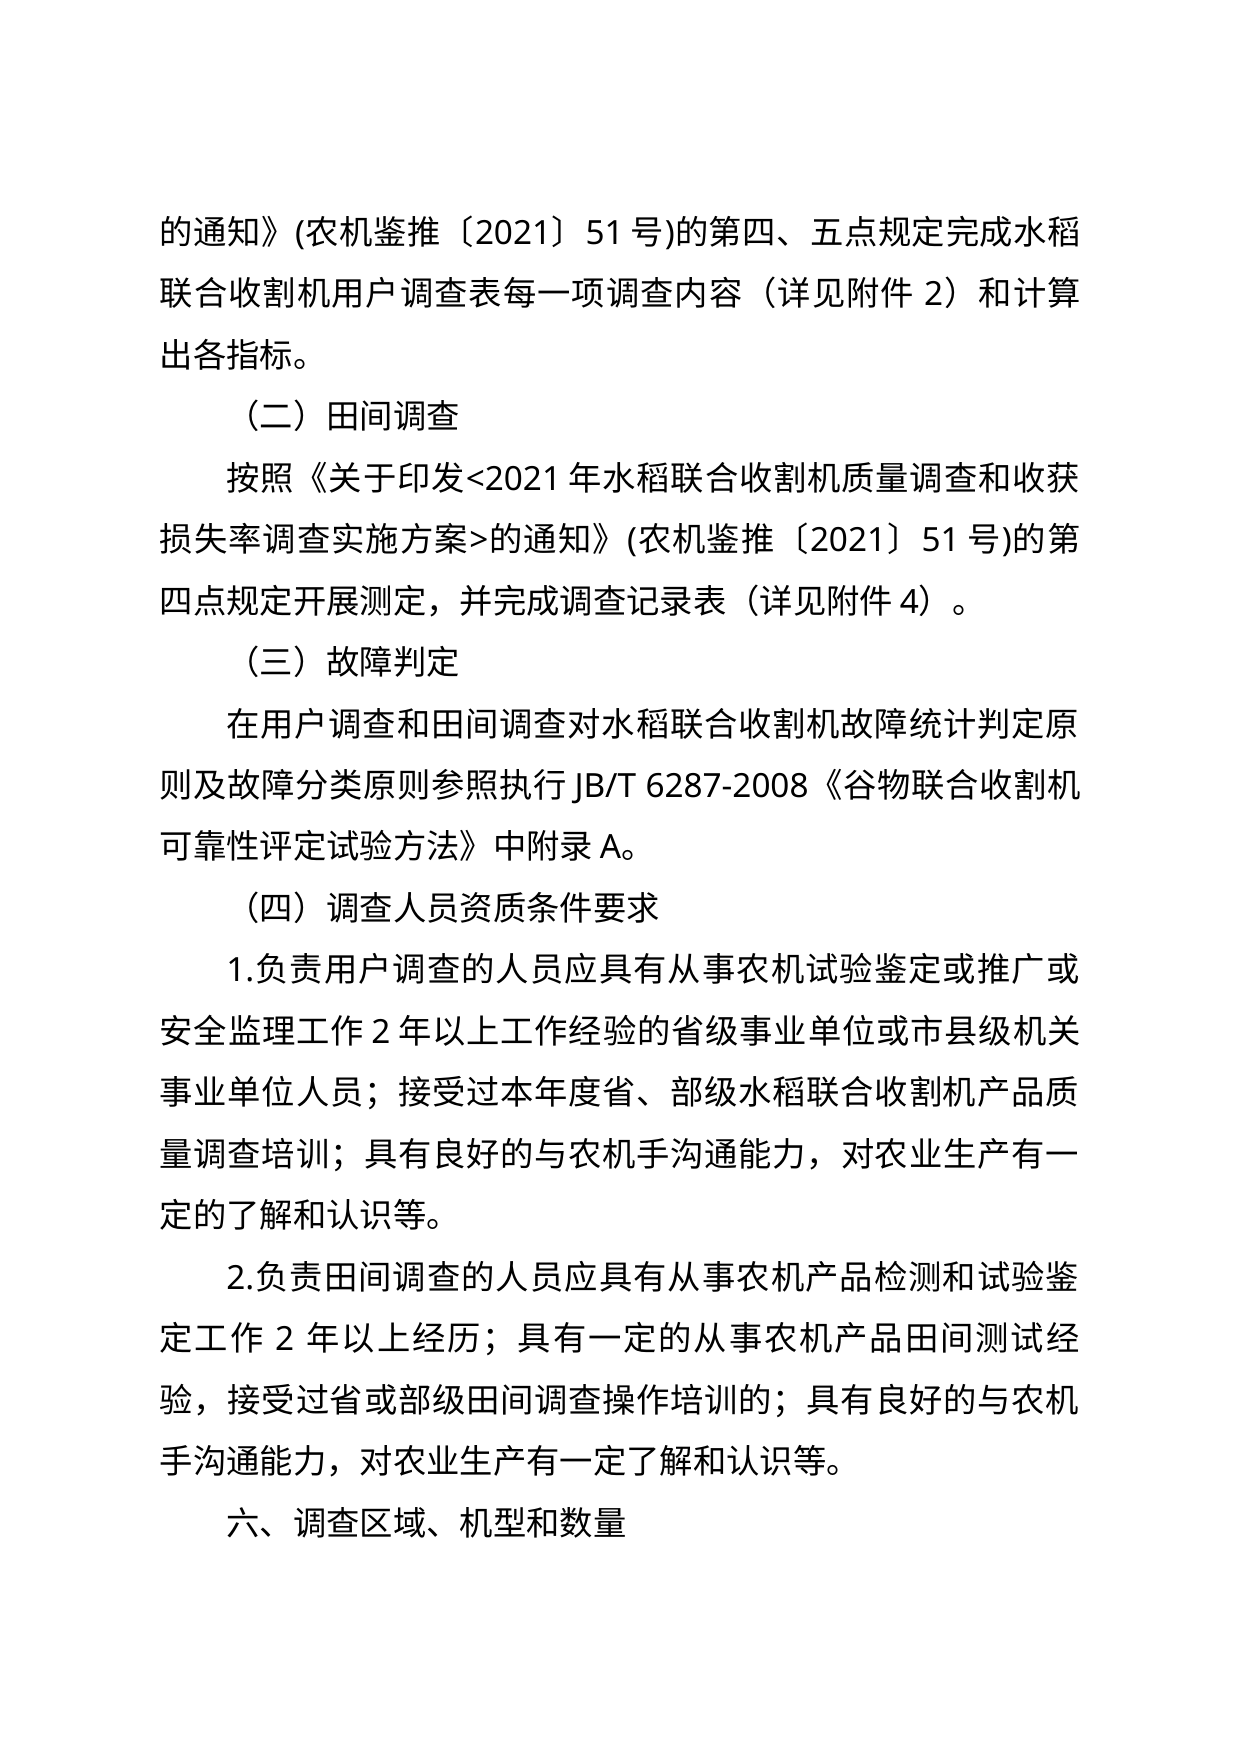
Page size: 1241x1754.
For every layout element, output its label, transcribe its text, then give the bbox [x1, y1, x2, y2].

text （三）故障判定 [159, 625, 1081, 687]
text （二）田间调查 [159, 379, 1081, 441]
text 按照《关于印发<2021年水稻联合收割机质量调查和收获损失率调查实施方案>的通知》(农机鉴推〔2021〕51号)的第四点规定开展测定，并完成调查记录表（详见附件4）。 [159, 441, 1081, 625]
text 1.负责用户调查的人员应具有从事农机试验鉴定或推广或安全监理工作2年以上工作经验的省级事业单位或市县级机关事业单位人员；接受过本年度省、部级水稻联合收割机产品质量调查培训；具有良好的与农机手沟通能力，对农业生产有一定的了解和认识等。 [159, 933, 1081, 1240]
text 在用户调查和田间调查对水稻联合收割机故障统计判定原则及故障分类原则参照执行JB/T 6287-2008《谷物联合收割机 可靠性评定试验方法》中附录A。 [159, 687, 1081, 871]
text 2.负责田间调查的人员应具有从事农机产品检测和试验鉴定工作 2 年以上经历；具有一定的从事农机产品田间测试经验，接受过省或部级田间调查操作培训的；具有良好的与农机手沟通能力，对农业生产有一定了解和认识等。 [159, 1240, 1081, 1486]
text （四）调查人员资质条件要求 [159, 871, 1081, 933]
text 六、调查区域、机型和数量 [159, 1486, 1081, 1547]
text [159, 195, 1081, 379]
